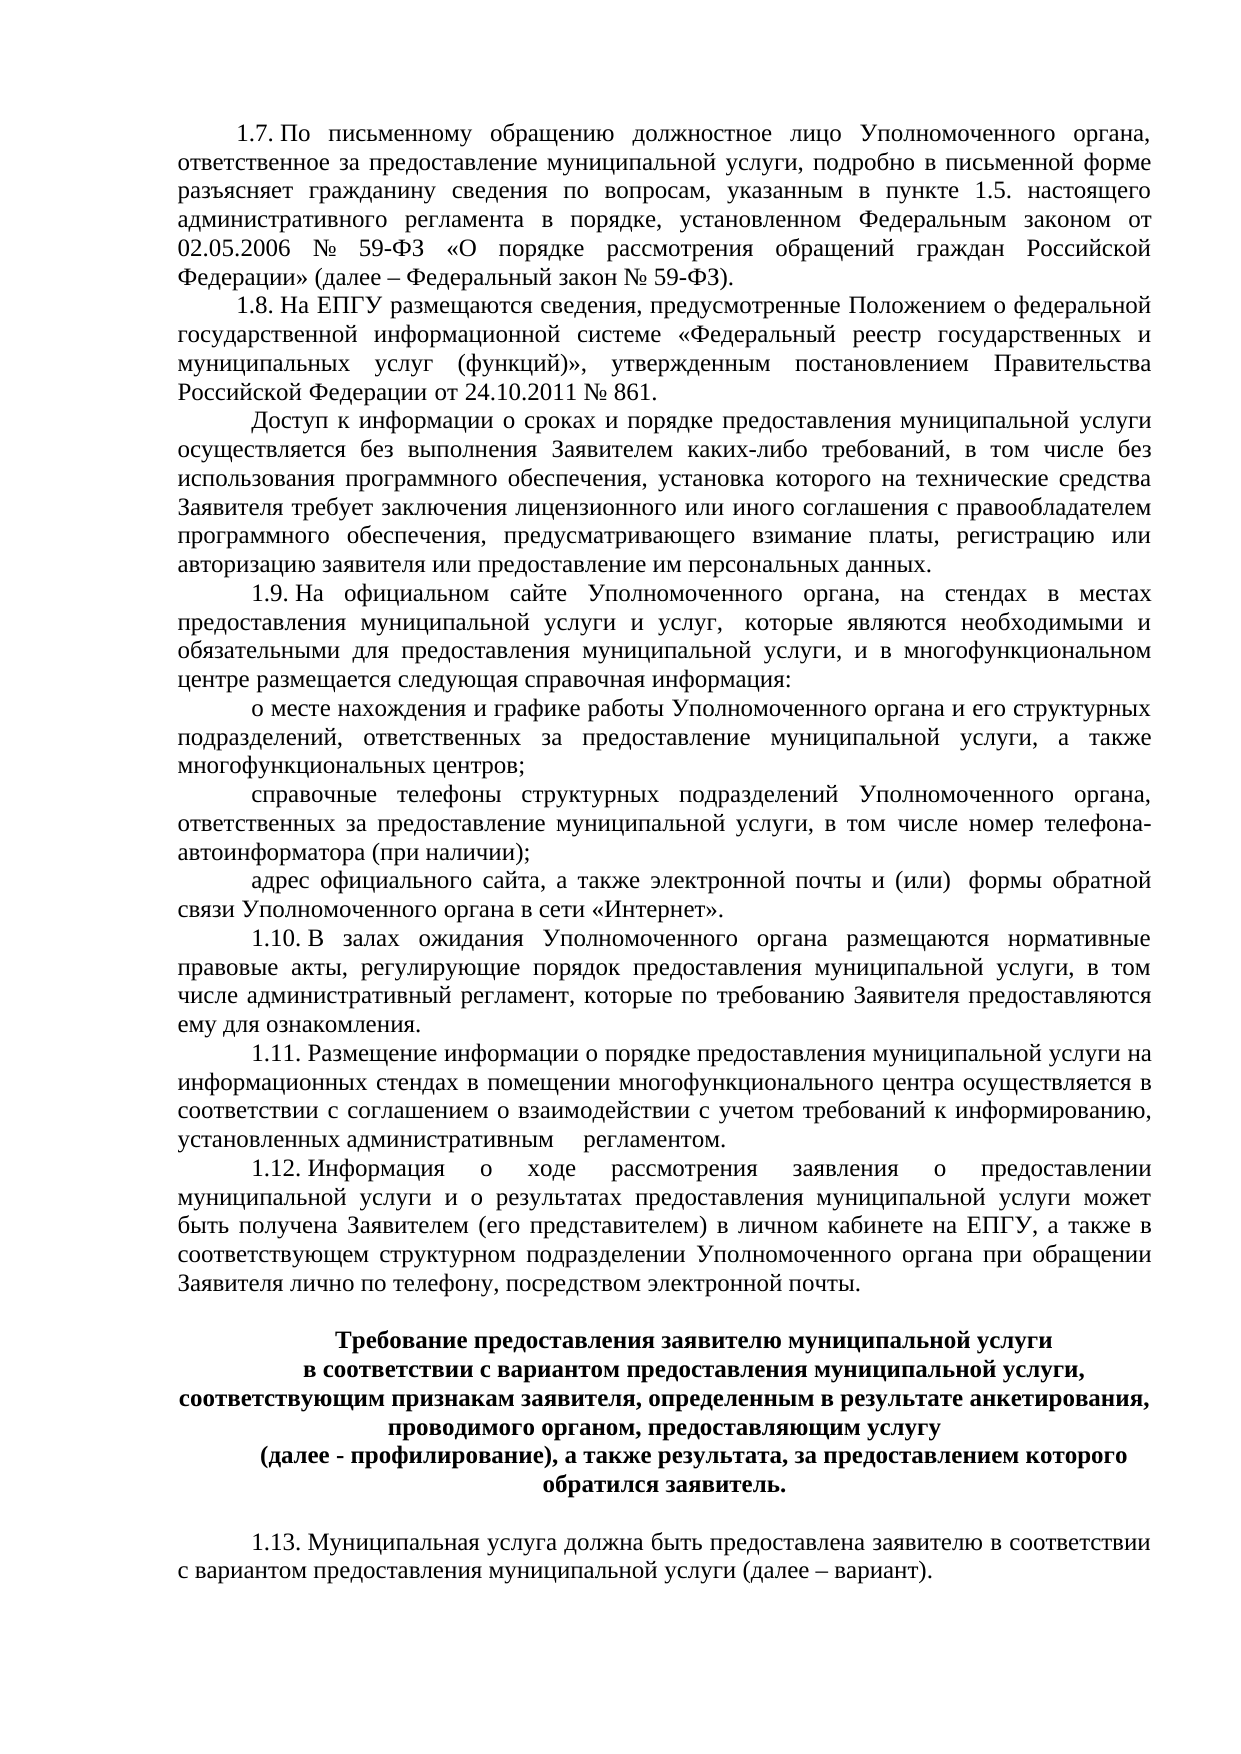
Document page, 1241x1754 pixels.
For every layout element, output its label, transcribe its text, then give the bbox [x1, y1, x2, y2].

text о месте нахождения и графике работы Уполномоченного органа и его структурных подразделений, ответственных за предоставление муниципальной услуги, а также многофункциональных центров; [177, 693, 1152, 779]
text справочные телефоны структурных подразделений Уполномоченного органа, ответственных за предоставление муниципальной услуги, в том числе номер телефона-автоинформатора (при наличии); [177, 779, 1152, 866]
text в соответствии с вариантом предоставления муниципальной услуги, соответствующим признакам заявителя, определенным в результате анкетирования, проводимого органом, предоставляющим услугу [177, 1354, 1152, 1441]
list 1.10. В залах ожидания Уполномоченного органа размещаются нормативные правовые акты, регулирующие порядок предоставления муниципальной услуги, в том числе административный регламент, которые по требованию Заявителя предоставляются ему для ознакомления. [177, 923, 1152, 1038]
text 1.13. Муниципальная услуга должна быть предоставлена заявителю в соответствии с вариантом предоставления муниципальной услуги (далее – вариант). [177, 1527, 1152, 1584]
list 1.12. Информация о ходе рассмотрения заявления о предоставлении муниципальной услуги и о результатах предоставления муниципальной услуги может быть получена Заявителем (его представителем) в личном кабинете на ЕПГУ, а также в соответствующем структурном подразделении Уполномоченного органа при обращении Заявителя лично по телефону, посредством электронной почты. [177, 1153, 1152, 1297]
text адрес официального сайта, а также электронной почты и (или) формы обратной связи Уполномоченного органа в сети «Интернет». [177, 866, 1152, 923]
text Требование предоставления заявителю муниципальной услуги [177, 1326, 1152, 1354]
text (далее - профилирование), а также результата, за предоставлением которого обратился заявитель. [177, 1441, 1152, 1498]
text Доступ к информации о сроках и порядке предоставления муниципальной услуги осуществляется без выполнения Заявителем каких-либо требований, в том числе без использования программного обеспечения, установка которого на технические средства Заявителя требует заключения лицензионного или иного соглашения с правообладателем программного обеспечения, предусматривающего взимание платы, регистрацию или авторизацию заявителя или предоставление им персональных данных. [177, 406, 1152, 578]
list 1.11. Размещение информации о порядке предоставления муниципальной услуги на информационных стендах в помещении многофункционального центра осуществляется в соответствии с соглашением о взаимодействии с учетом требований к информированию, установленных административным регламентом. [177, 1038, 1152, 1153]
list 1.7. По письменному обращению должностное лицо Уполномоченного органа, ответственное за предоставление муниципальной услуги, подробно в письменной форме разъясняет гражданину сведения по вопросам, указанным в пункте 1.5. настоящего административного регламента в порядке, установленном Федеральным законом от 02.05.2006 № 59-ФЗ «О порядке рассмотрения обращений граждан Российской Федерации» (далее – Федеральный закон № 59-ФЗ). [177, 118, 1152, 291]
list 1.9. На официальном сайте Уполномоченного органа, на стендах в местах предоставления муниципальной услуги и услуг, которые являются необходимыми и обязательными для предоставления муниципальной услуги, и в многофункциональном центре размещается следующая справочная информация: [177, 578, 1152, 693]
list 1.8. На ЕПГУ размещаются сведения, предусмотренные Положением о федеральной государственной информационной системе «Федеральный реестр государственных и муниципальных услуг (функций)», утвержденным постановлением Правительства Российской Федерации от 24.10.2011 № 861. [177, 291, 1152, 406]
